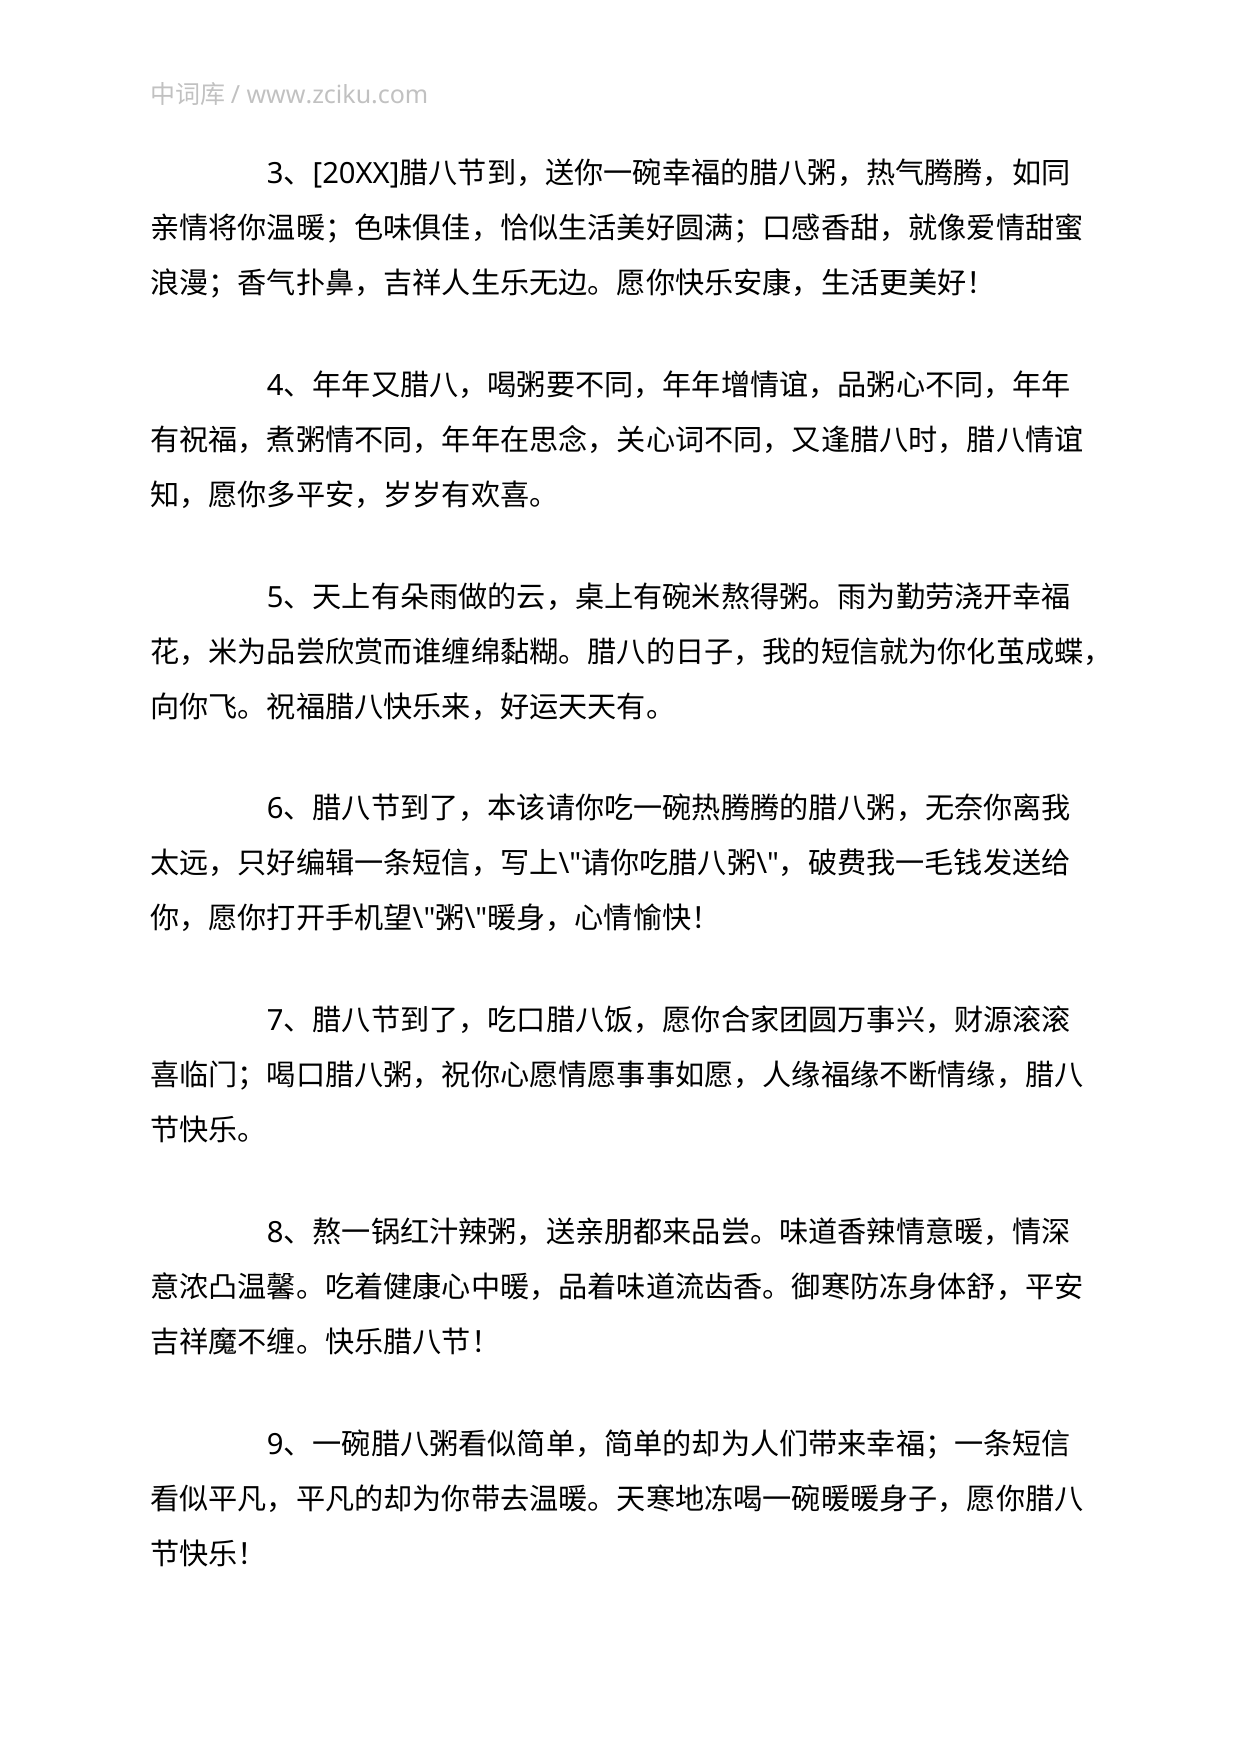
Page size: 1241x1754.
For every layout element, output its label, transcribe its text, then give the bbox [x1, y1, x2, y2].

text 3、[20XX]腊八节到，送你一碗幸福的腊八粥，热气腾腾，如同亲情将你温暖；色味俱佳，恰似生活美好圆满；口感香甜，就像爱情甜蜜浪漫；香气扑鼻，吉祥人生乐无边。愿你快乐安康，生活更美好！ [150, 150, 1090, 302]
text 9、一碗腊八粥看似简单，简单的却为人们带来幸福；一条短信看似平凡，平凡的却为你带去温暖。天寒地冻喝一碗暖暖身子，愿你腊八节快乐！ [150, 1420, 1090, 1572]
text 4、年年又腊八，喝粥要不同，年年增情谊，品粥心不同，年年有祝福，煮粥情不同，年年在思念，关心词不同，又逢腊八时，腊八情谊知，愿你多平安，岁岁有欢喜。 [150, 362, 1090, 514]
text 7、腊八节到了，吃口腊八饭，愿你合家团圆万事兴，财源滚滚喜临门；喝口腊八粥，祝你心愿情愿事事如愿，人缘福缘不断情缘，腊八节快乐。 [150, 997, 1090, 1149]
text 5、天上有朵雨做的云，桌上有碗米熬得粥。雨为勤劳浇开幸福花，米为品尝欣赏而谁缠绵黏糊。腊八的日子，我的短信就为你化茧成蝶，向你飞。祝福腊八快乐来，好运天天有。 [150, 573, 1090, 726]
text 6、腊八节到了，本该请你吃一碗热腾腾的腊八粥，无奈你离我太远，只好编辑一条短信，写上\"请你吃腊八粥\"，破费我一毛钱发送给你，愿你打开手机望\"粥\"暖身，心情愉快！ [150, 785, 1090, 937]
text 8、熬一锅红汁辣粥，送亲朋都来品尝。味道香辣情意暖，情深意浓凸温馨。吃着健康心中暖，品着味道流齿香。御寒防冻身体舒，平安吉祥魔不缠。快乐腊八节！ [150, 1209, 1090, 1361]
